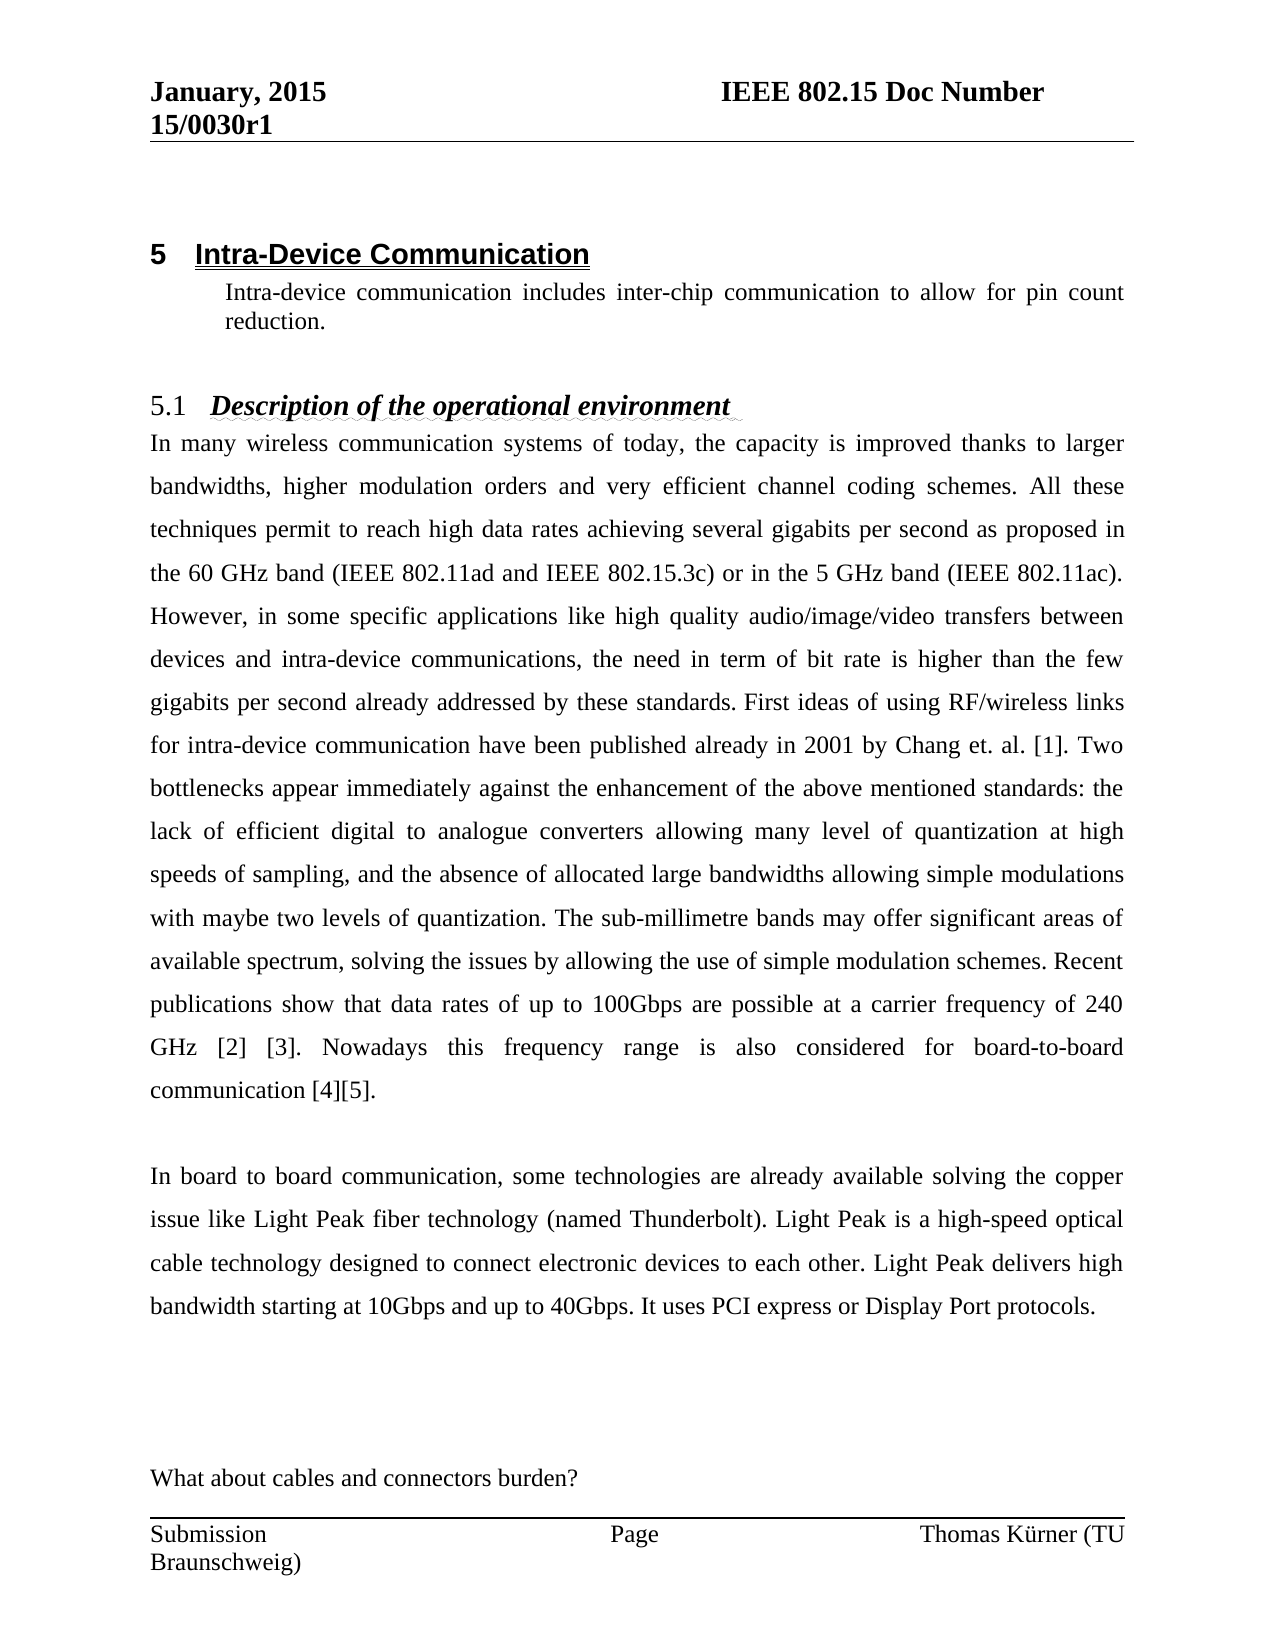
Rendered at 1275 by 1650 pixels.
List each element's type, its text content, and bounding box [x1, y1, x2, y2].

text In board to board communication, some technologies are already available solving the copper issue like Light Peak fiber technology (named Thunderbolt). Light Peak is a high-speed optical cable technology designed to connect electronic devices to each other. Light Peak delivers high bandwidth starting at 10Gbps and up to 40Gbps. It uses PCI express or Display Port protocols. [150, 1161, 1125, 1319]
text What about cables and connectors burden? [150, 1463, 1125, 1492]
subtitle Intra-Device Communication [150, 237, 1125, 271]
text Intra-device communication includes inter-chip communication to allow for pin count reduction. [225, 277, 1125, 335]
subtitle Description of the operational environment [150, 388, 1125, 422]
text In many wireless communication systems of today, the capacity is improved thanks to larger bandwidths, higher modulation orders and very efficient channel coding schemes. All these techniques permit to reach high data rates achieving several gigabits per second as proposed in the 60 GHz band (IEEE 802.11ad and IEEE 802.15.3c) or in the 5 GHz band (IEEE 802.11ac). However, in some specific applications like high quality audio/image/video transfers between devices and intra-device communications, the need in term of bit rate is higher than the few gigabits per second already addressed by these standards. First ideas of using RF/wireless links for intra-device communication have been published already in 2001 by Chang et. al. [1]. Two bottlenecks appear immediately against the enhancement of the above mentioned standards: the lack of efficient digital to analogue converters allowing many level of quantization at high speeds of sampling, and the absence of allocated large bandwidths allowing simple modulations with maybe two levels of quantization. The sub-millimetre bands may offer significant areas of available spectrum, solving the issues by allowing the use of simple modulation schemes. Recent publications show that data rates of up to 100Gbps are possible at a carrier frequency of 240 GHz [2] [3]. Nowadays this frequency range is also considered for board-to-board communication [4][5]. [150, 428, 1125, 1104]
